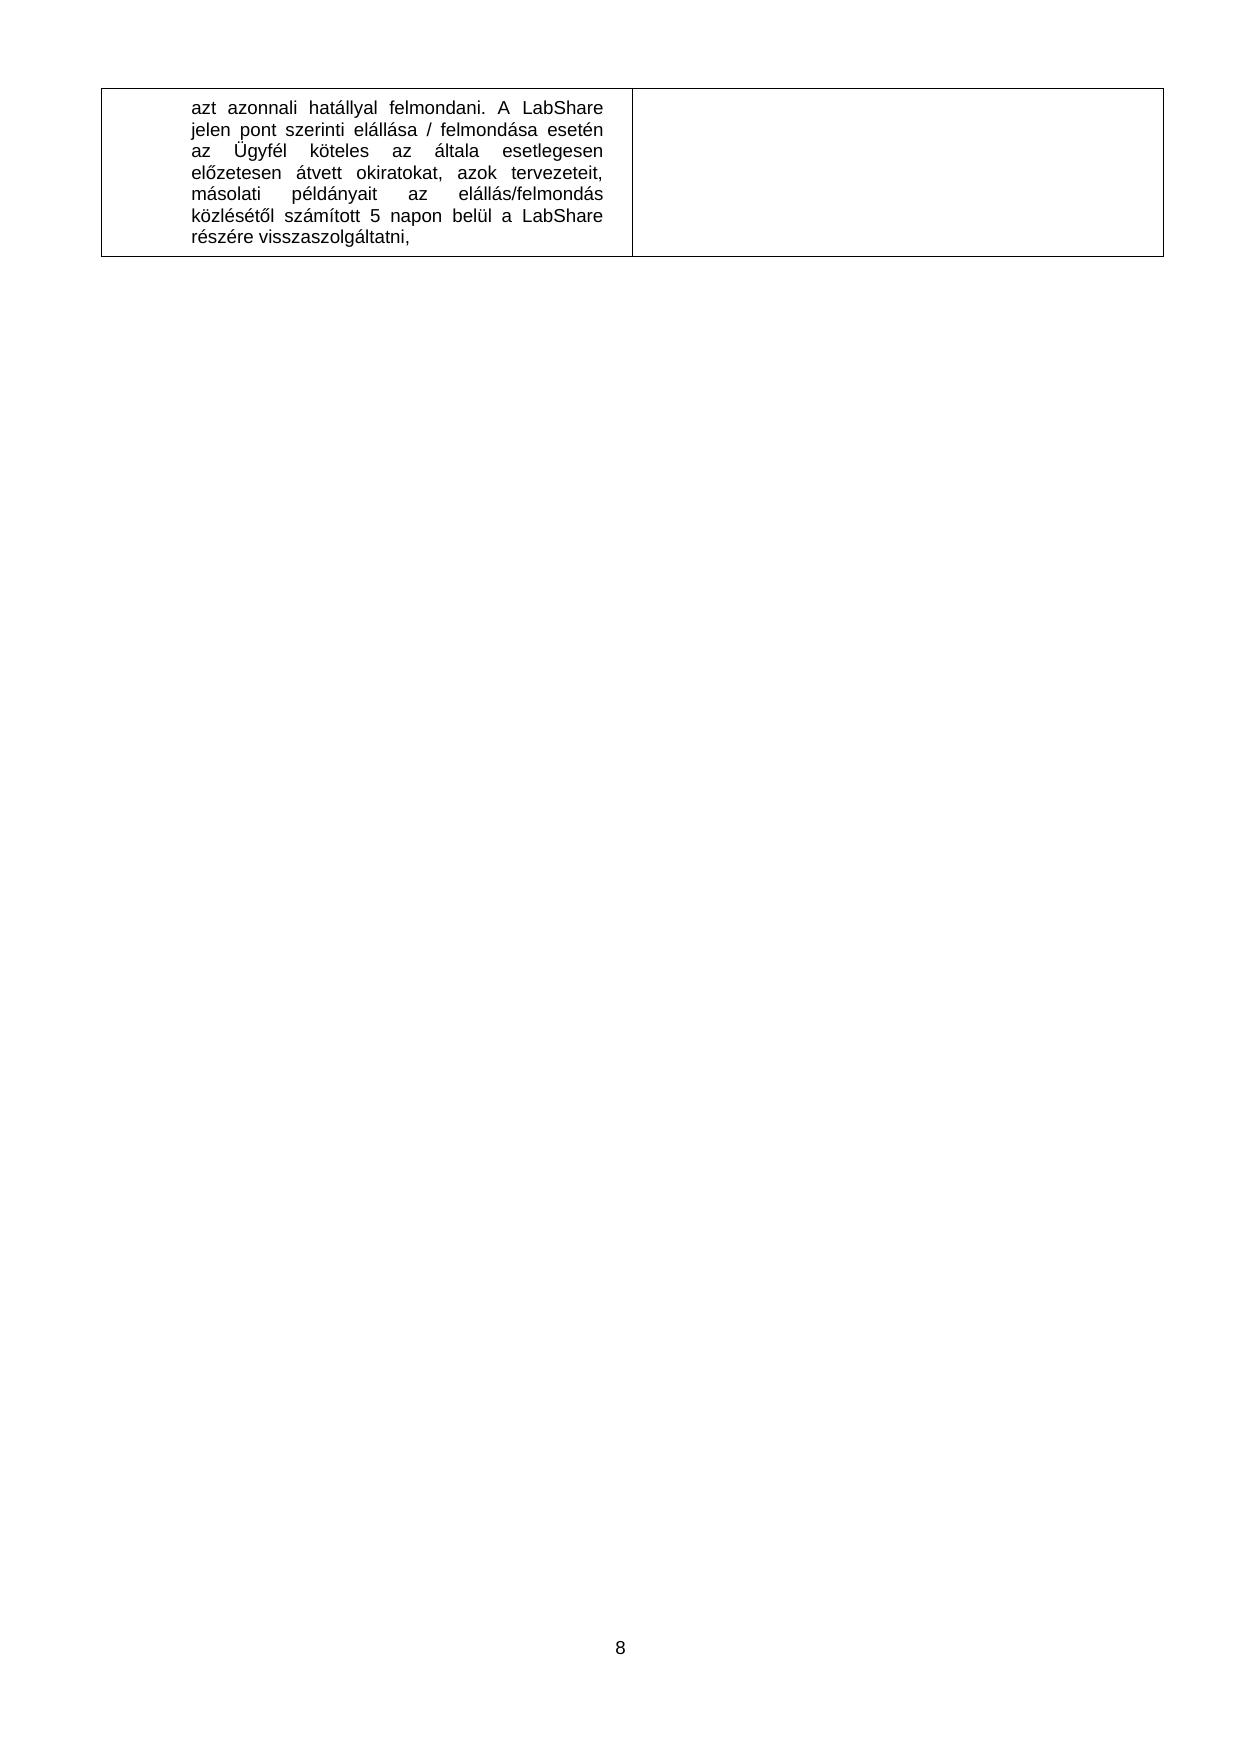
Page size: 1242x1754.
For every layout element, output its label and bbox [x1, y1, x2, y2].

table_header [633, 89, 1163, 256]
table_header [102, 89, 632, 256]
